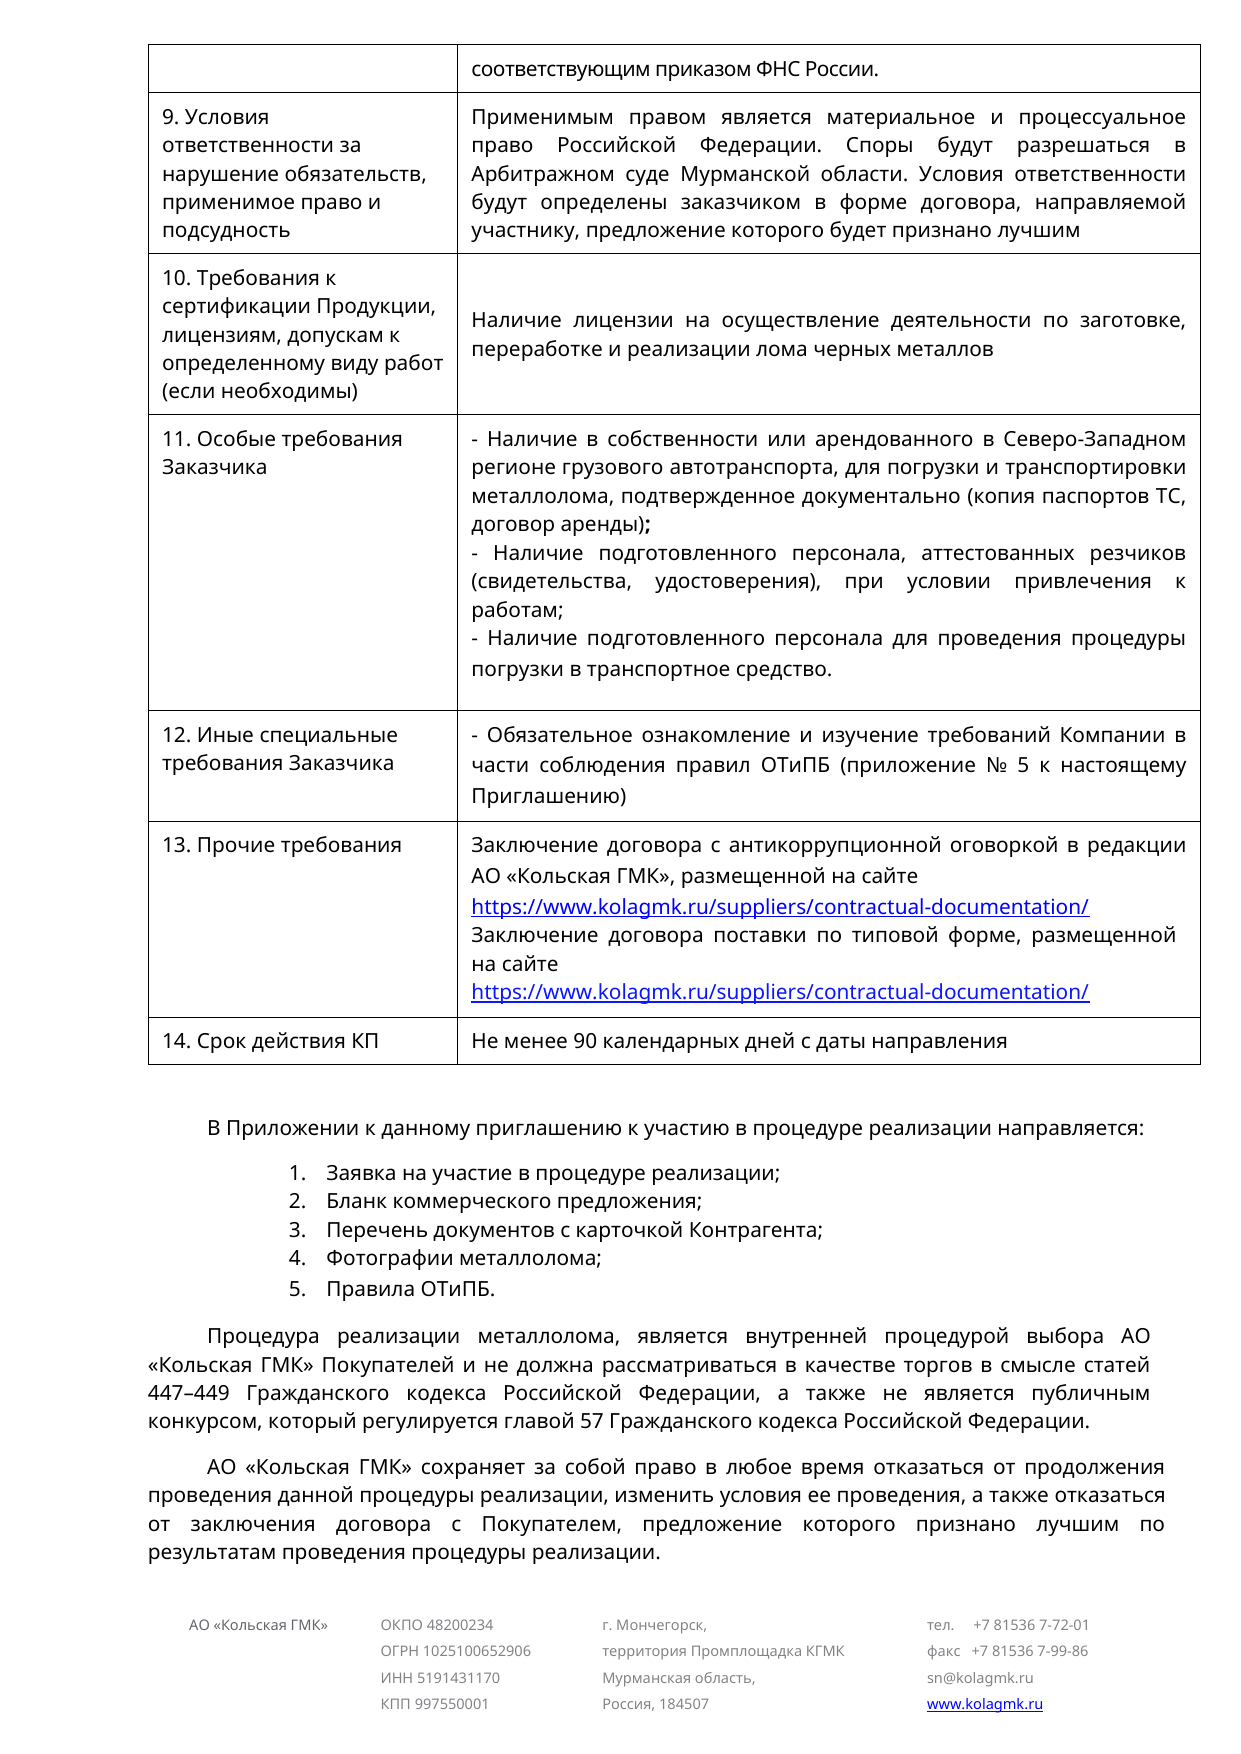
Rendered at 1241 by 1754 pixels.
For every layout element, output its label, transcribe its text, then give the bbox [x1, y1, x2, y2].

list Бланк коммерческого предложения; [289, 1187, 1167, 1215]
table_cell - Наличие в собственности или арендованного в Северо-Западном регионе грузового автотранспорта, для погрузки и транспортировки металлолома, подтвержденное документально (копия паспортов ТС, договор аренды); - Наличие подготовленного персонала, аттестованных резчиков (свидетельства, удостоверения), при условии привлечения к работам; - Наличие подготовленного персонала для проведения процедуры погрузки в транспортное средство. [458, 415, 1200, 710]
table_cell - Обязательное ознакомление и изучение требований Компании в части соблюдения правил ОТиПБ (приложение № 5 к настоящему Приглашению) [458, 711, 1200, 821]
table_cell 10. Требования к сертификации Продукции, лицензиям, допускам к определенному виду работ (если необходимы) [149, 254, 457, 414]
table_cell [458, 45, 1200, 92]
table_cell Заключение договора с антикоррупционной оговоркой в редакции АО «Кольская ГМК», размещенной на сайте https://www.kolagmk.ru/suppliers/contractual-documentation/ Заключение договора поставки по типовой форме, размещенной на сайте https://www.kolagmk.ru/suppliers/contractual-documentation/ [458, 822, 1200, 1017]
table_cell 13. Прочие требования [149, 822, 457, 1017]
table_cell Применимым правом является материальное и процессуальное право Российской Федерации. Споры будут разрешаться в Арбитражном суде Мурманской области. Условия ответственности будут определены заказчиком в форме договора, направляемой участнику, предложение которого будет признано лучшим [458, 93, 1200, 253]
table_cell 14. Срок действия КП [149, 1018, 457, 1064]
text В Приложении к данному приглашению к участию в процедуре реализации направляется: [148, 1113, 1167, 1141]
list АО «Кольская ГМК» сохраняет за собой право в любое время отказаться от продолжения проведения данной процедуры реализации, изменить условия ее проведения, а также отказаться от заключения договора с Покупателем, предложение которого признано лучшим по результатам проведения процедуры реализации. [148, 1452, 1167, 1566]
list Перечень документов с карточкой Контрагента; [289, 1215, 1167, 1243]
text Процедура реализации металлолома, является внутренней процедурой выбора АО «Кольская ГМК» Покупателей и не должна рассматриваться в качестве торгов в смысле статей 447–449 Гражданского кодекса Российской Федерации, а также не является публичным конкурсом, который регулируется главой 57 Гражданского кодекса Российской Федерации. [148, 1321, 1152, 1435]
list Заявка на участие в процедуре реализации; [289, 1158, 1167, 1187]
table_cell Наличие лицензии на осуществление деятельности по заготовке, переработке и реализации лома черных металлов [458, 254, 1200, 414]
table_cell 11. Особые требования Заказчика [149, 415, 457, 710]
list Фотографии металлолома; [289, 1243, 1152, 1272]
list Правила ОТиПБ. [289, 1274, 1152, 1302]
table_cell 9. Условия ответственности за нарушение обязательств, применимое право и подсудность [149, 93, 457, 253]
table_cell 12. Иные специальные требования Заказчика [149, 711, 457, 821]
table_cell Не менее 90 календарных дней с даты направления [458, 1018, 1200, 1064]
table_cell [149, 45, 457, 92]
